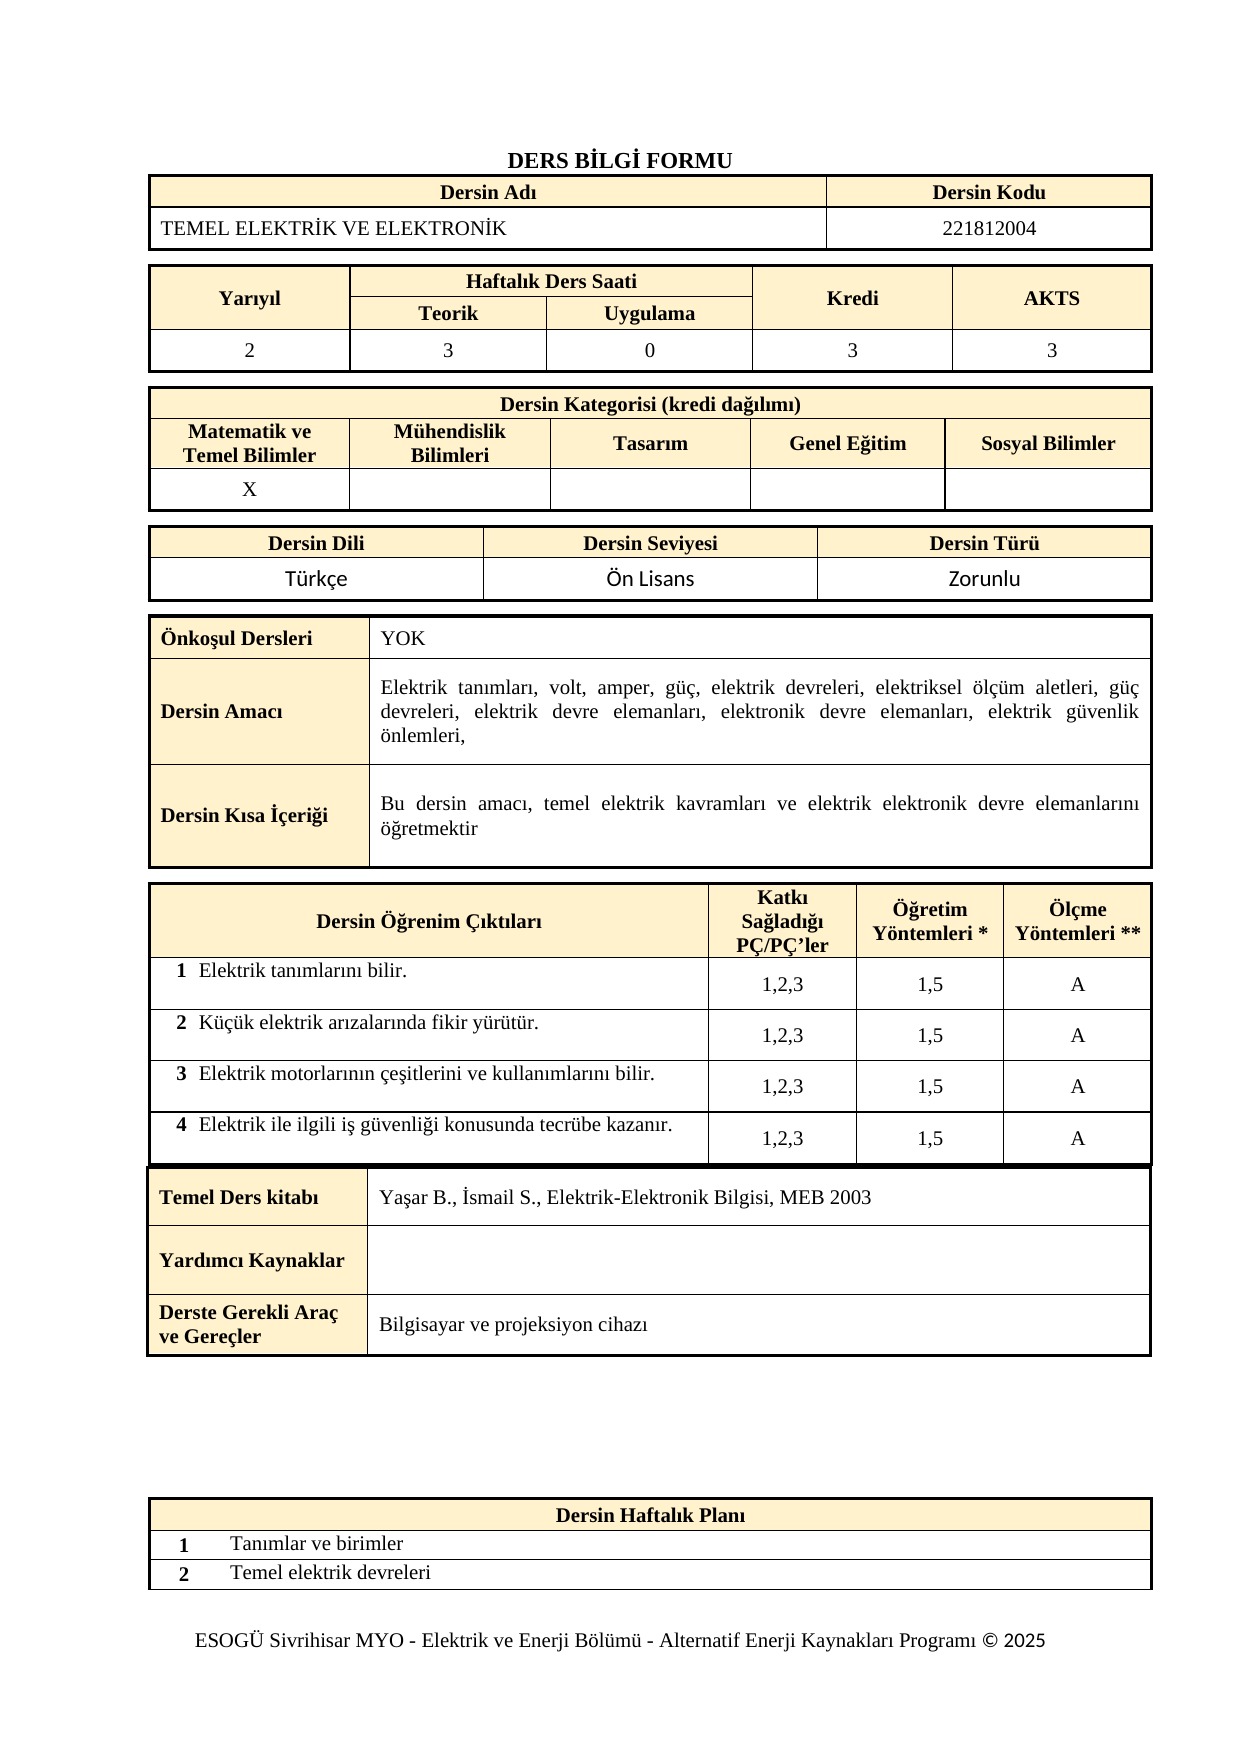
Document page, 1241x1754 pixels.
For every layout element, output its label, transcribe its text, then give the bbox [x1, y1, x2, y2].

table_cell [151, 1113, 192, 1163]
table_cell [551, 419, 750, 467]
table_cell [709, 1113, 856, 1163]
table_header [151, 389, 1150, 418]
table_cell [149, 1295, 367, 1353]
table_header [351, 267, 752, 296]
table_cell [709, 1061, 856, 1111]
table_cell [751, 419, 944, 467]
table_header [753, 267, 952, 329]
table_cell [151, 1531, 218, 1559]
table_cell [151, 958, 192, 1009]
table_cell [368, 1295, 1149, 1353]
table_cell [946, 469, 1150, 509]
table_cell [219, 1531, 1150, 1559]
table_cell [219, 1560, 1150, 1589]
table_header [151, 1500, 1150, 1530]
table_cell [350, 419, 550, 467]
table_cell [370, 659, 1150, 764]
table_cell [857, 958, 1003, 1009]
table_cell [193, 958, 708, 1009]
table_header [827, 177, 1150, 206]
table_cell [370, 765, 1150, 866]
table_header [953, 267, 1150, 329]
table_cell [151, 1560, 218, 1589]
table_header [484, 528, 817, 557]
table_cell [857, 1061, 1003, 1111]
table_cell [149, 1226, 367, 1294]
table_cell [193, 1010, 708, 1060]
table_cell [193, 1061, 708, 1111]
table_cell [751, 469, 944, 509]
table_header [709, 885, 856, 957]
text DERS BİLGİ FORMU [148, 148, 1093, 174]
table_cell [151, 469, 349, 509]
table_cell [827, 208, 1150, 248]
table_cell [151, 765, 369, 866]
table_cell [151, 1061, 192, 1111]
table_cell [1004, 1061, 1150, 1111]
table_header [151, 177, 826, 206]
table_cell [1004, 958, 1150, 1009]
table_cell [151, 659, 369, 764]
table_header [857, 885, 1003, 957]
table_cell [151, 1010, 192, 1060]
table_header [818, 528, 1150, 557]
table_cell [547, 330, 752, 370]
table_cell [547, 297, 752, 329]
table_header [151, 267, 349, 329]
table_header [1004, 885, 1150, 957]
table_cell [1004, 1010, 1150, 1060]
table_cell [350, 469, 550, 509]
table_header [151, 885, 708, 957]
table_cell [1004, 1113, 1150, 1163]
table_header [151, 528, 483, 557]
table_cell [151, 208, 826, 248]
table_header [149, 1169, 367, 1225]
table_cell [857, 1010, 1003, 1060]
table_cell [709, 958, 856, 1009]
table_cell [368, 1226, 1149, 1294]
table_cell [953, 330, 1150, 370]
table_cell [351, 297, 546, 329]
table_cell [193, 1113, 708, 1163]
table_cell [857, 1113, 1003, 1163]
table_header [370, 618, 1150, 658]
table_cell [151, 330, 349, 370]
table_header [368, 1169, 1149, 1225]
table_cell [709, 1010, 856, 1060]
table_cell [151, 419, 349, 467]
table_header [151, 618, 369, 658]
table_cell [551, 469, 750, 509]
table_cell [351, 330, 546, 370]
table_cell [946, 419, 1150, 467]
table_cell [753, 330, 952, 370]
